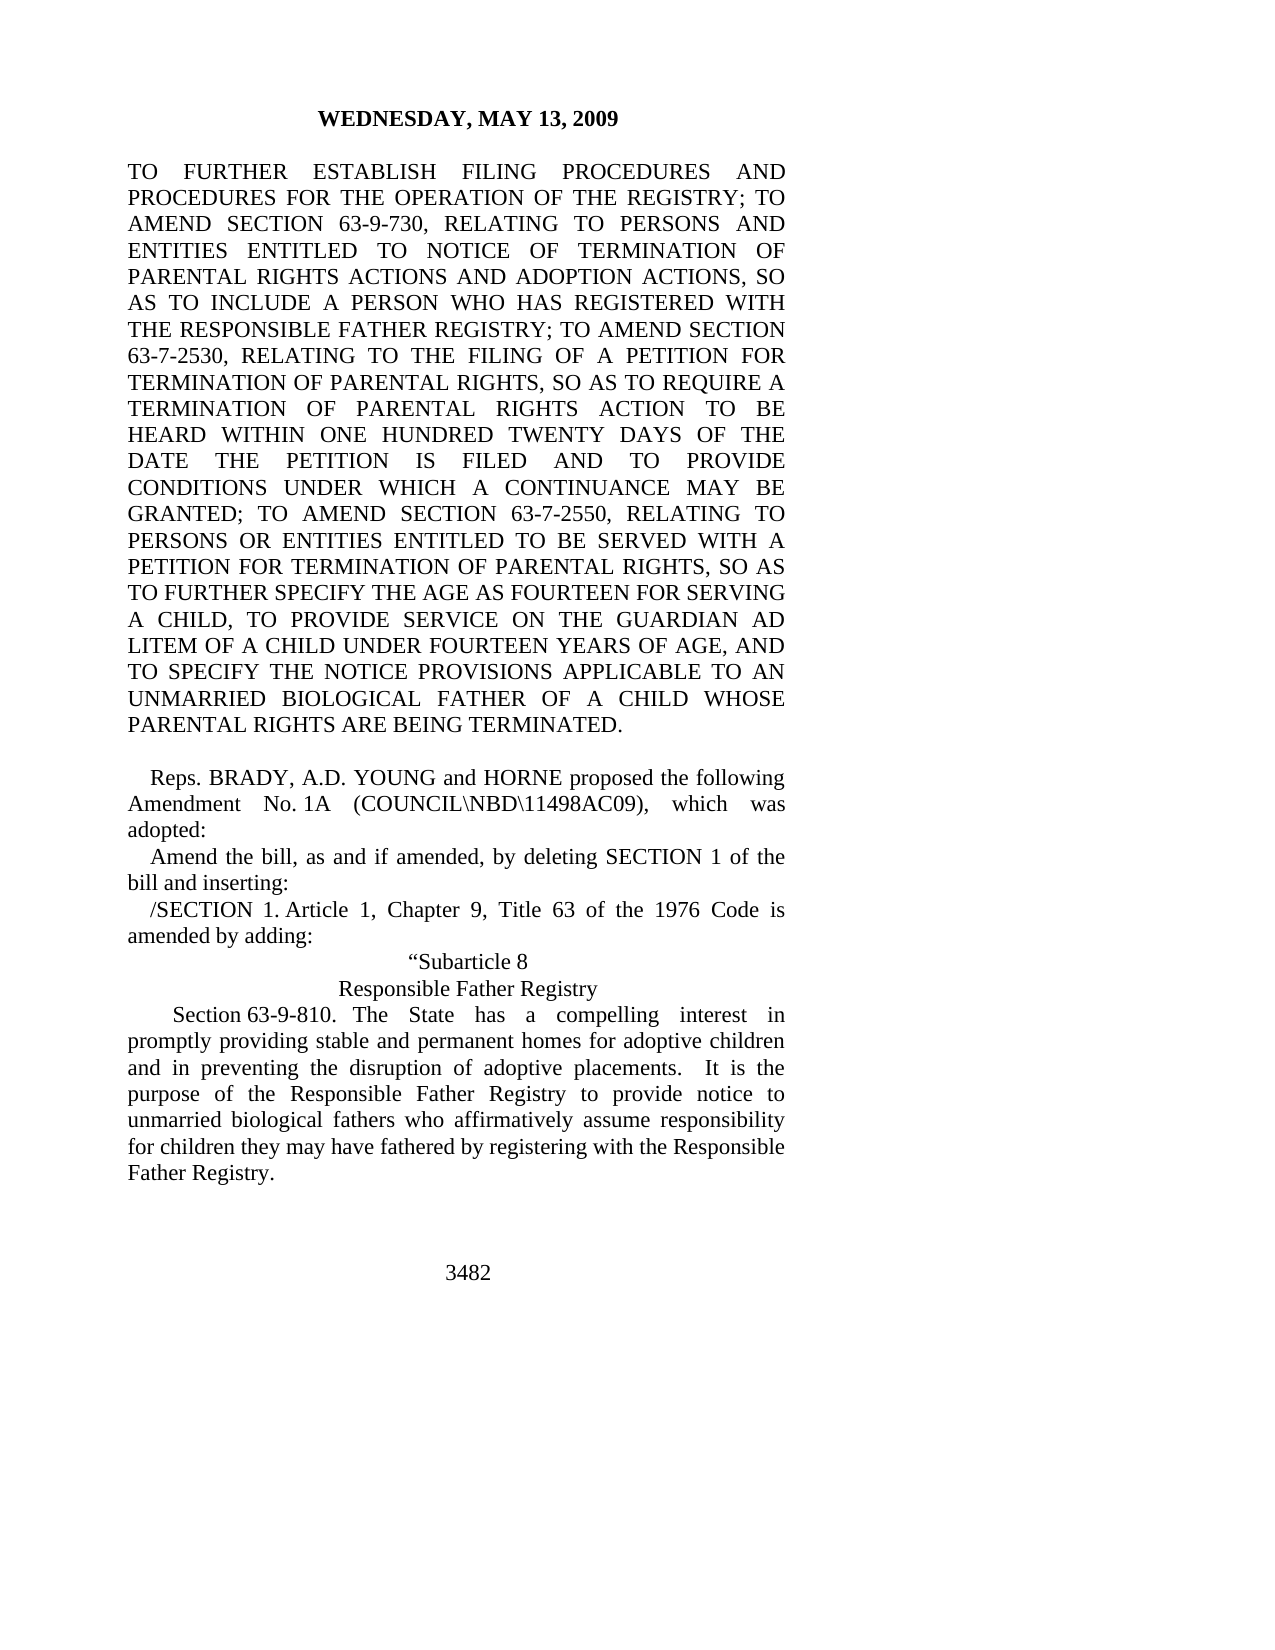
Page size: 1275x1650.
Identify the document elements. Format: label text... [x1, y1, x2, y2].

text Amend the bill, as and if amended, by deleting SECTION 1 of the bill and inserting: [127, 843, 786, 896]
text Reps. BRADY, A.D. YOUNG and HORNE proposed the following Amendment No. 1A (COUNCIL\NBD\11498AC09), which was adopted: [127, 764, 786, 843]
text Responsible Father Registry [127, 975, 786, 1001]
text “Subarticle 8 [127, 948, 786, 975]
text Section 63-9-810. The State has a compelling interest in promptly providing stable and permanent homes for adoptive children and in preventing the disruption of adoptive placements. It is the purpose of the Responsible Father Registry to provide notice to unmarried biological fathers who affirmatively assume responsibility for children they may have fathered by registering with the Responsible Father Registry. [127, 1001, 786, 1186]
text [127, 158, 786, 737]
text /SECTION 1. Article 1, Chapter 9, Title 63 of the 1976 Code is amended by adding: [127, 896, 786, 948]
